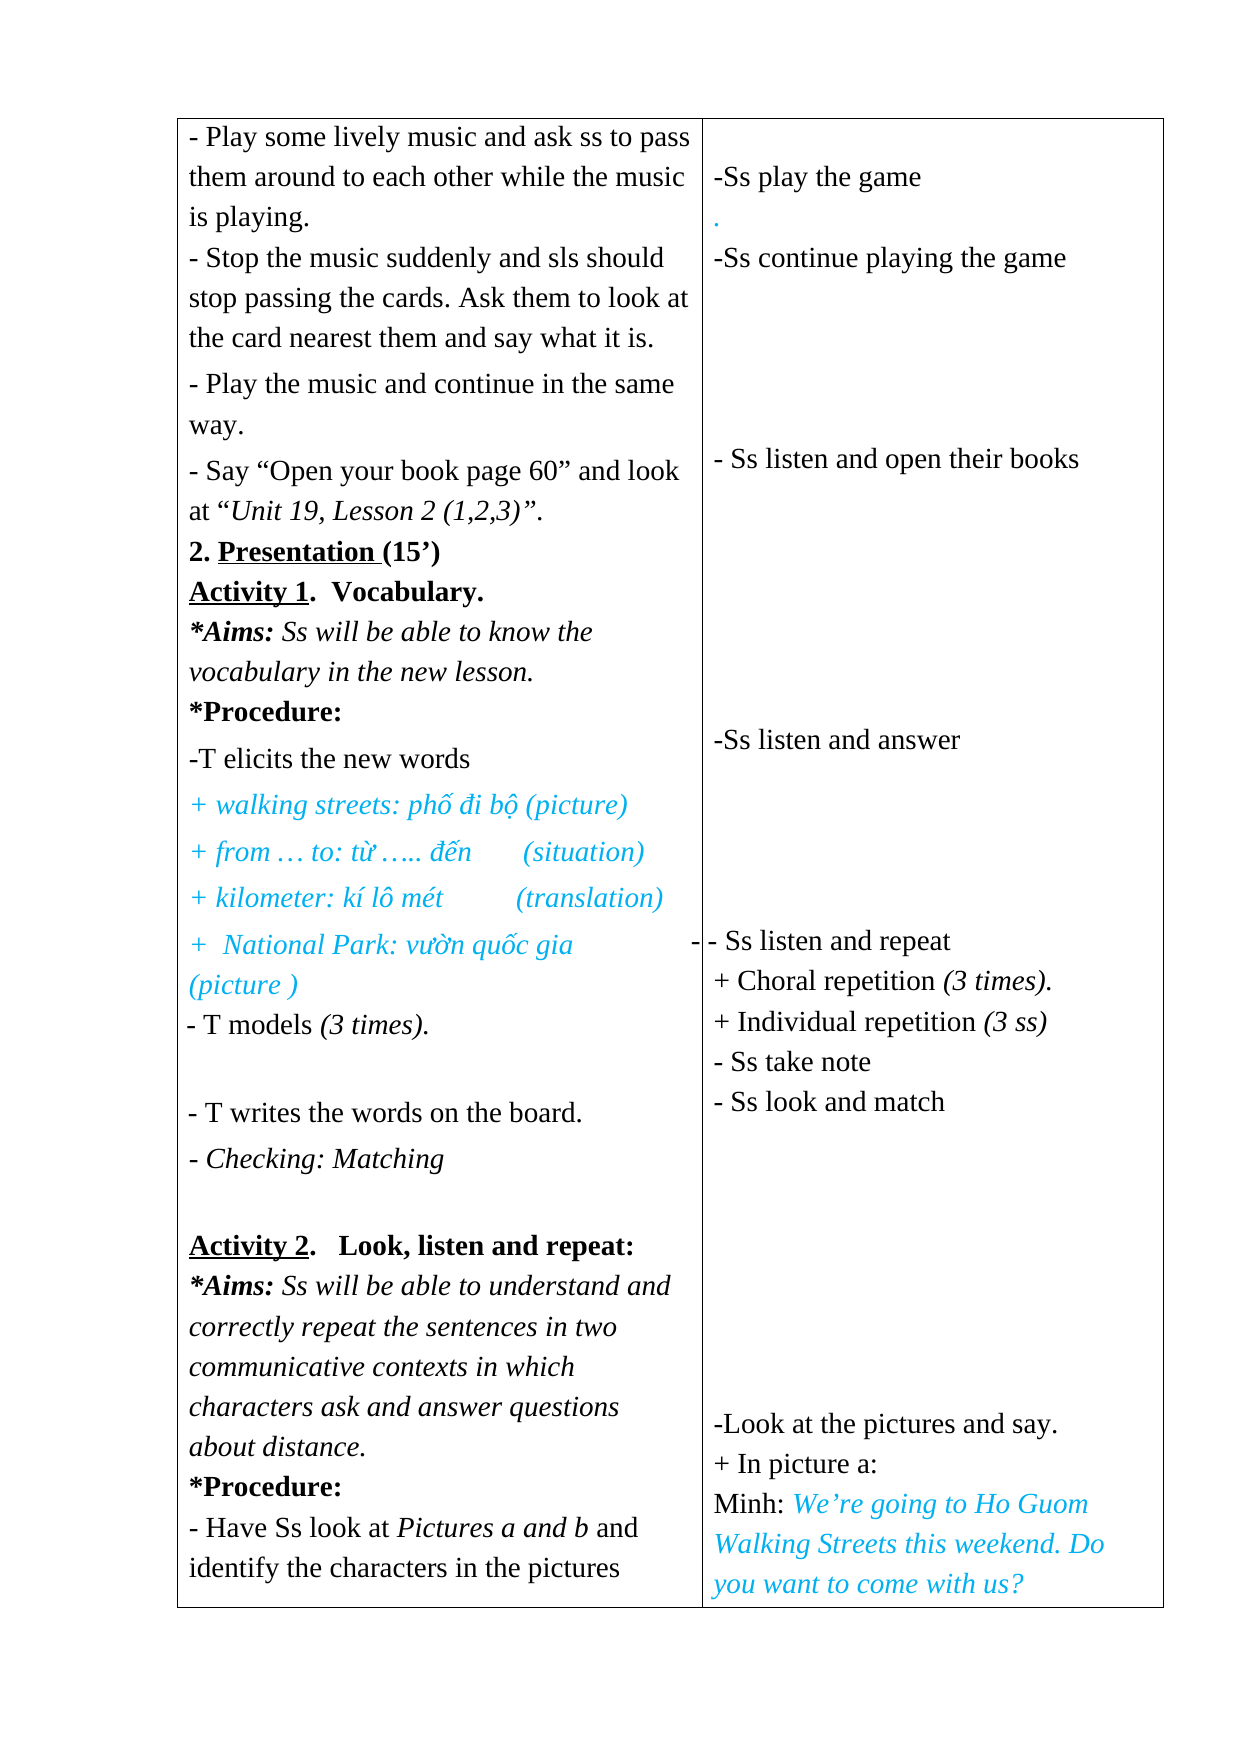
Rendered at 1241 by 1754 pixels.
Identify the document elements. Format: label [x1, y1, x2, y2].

table_cell [178, 119, 702, 1607]
table_cell [703, 119, 1163, 1607]
